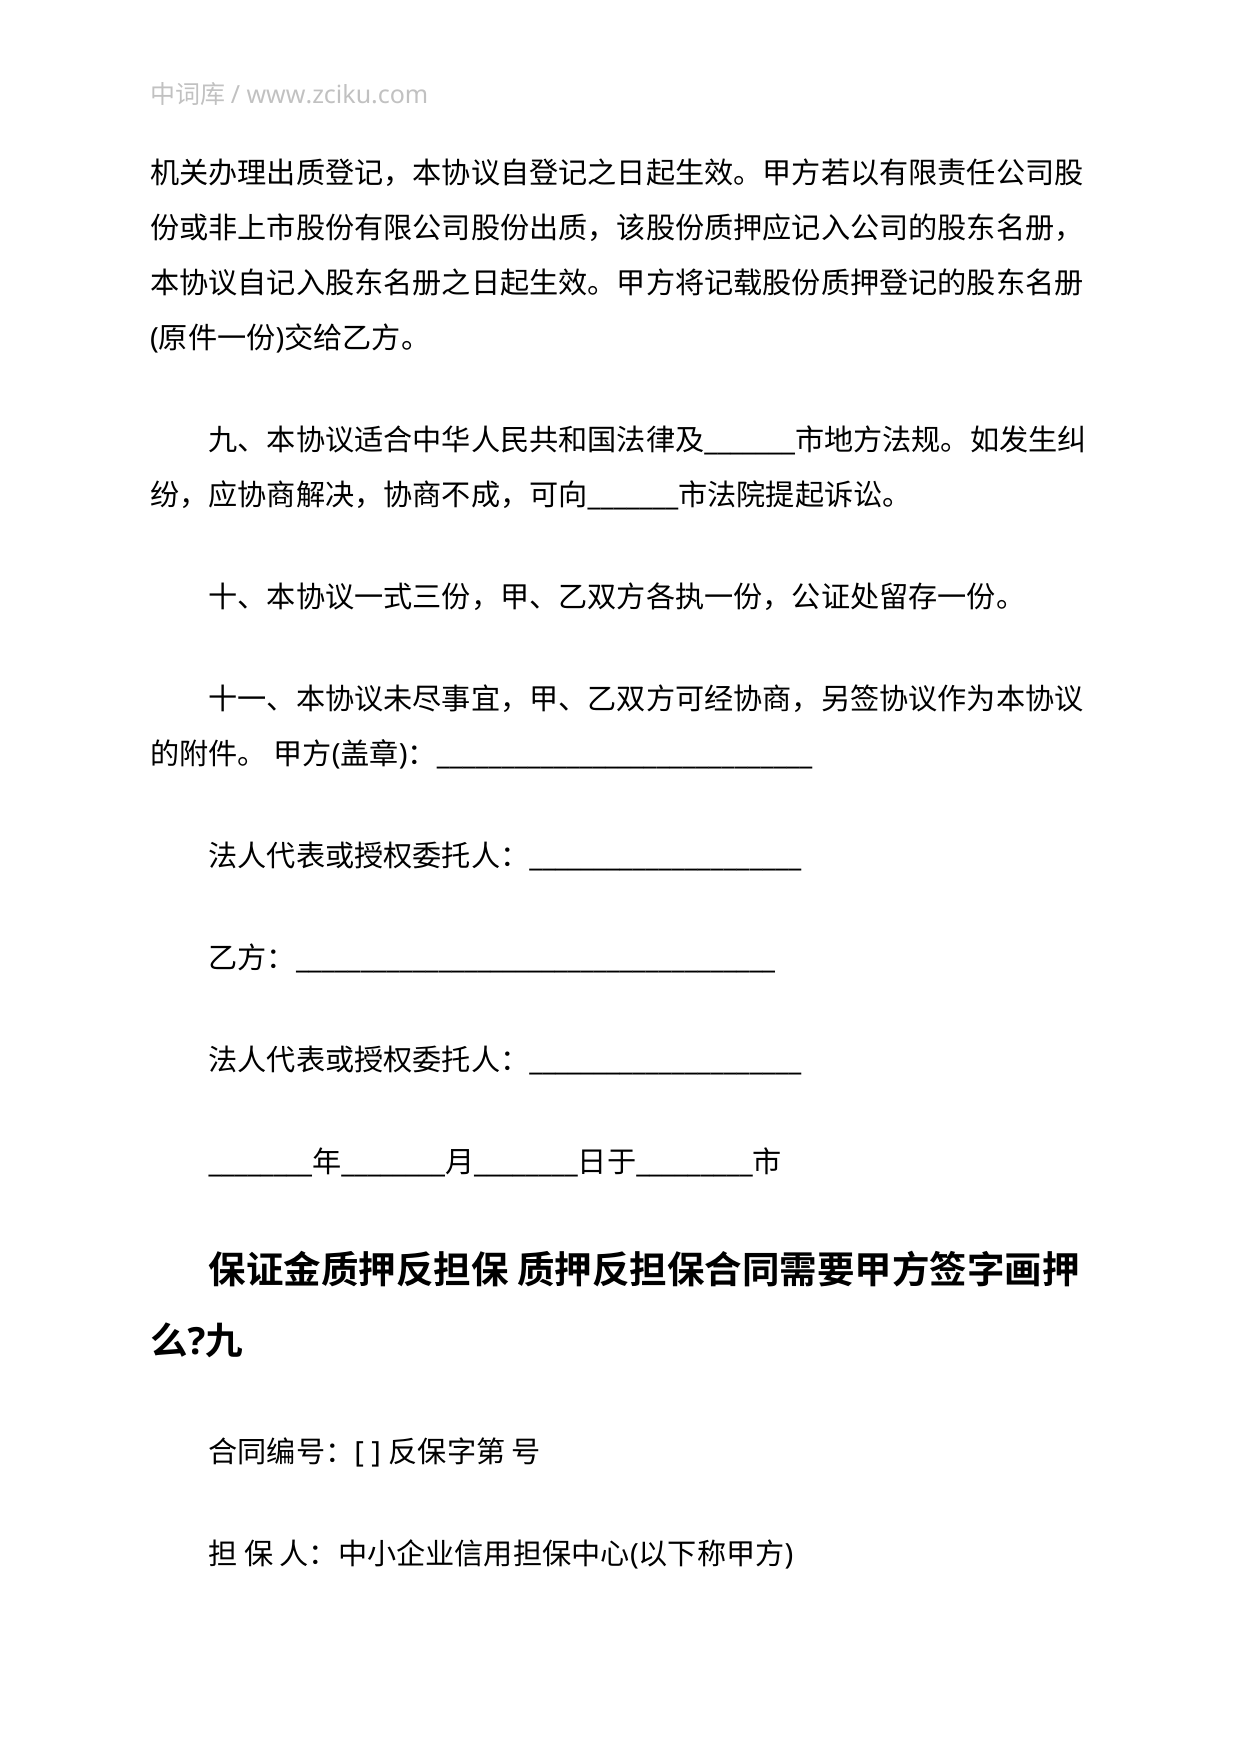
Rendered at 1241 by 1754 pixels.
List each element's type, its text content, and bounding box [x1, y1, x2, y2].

text 乙方：_____________________________________ [150, 934, 1090, 977]
text 法人代表或授权委托人：_____________________ [150, 832, 1090, 875]
text 法人代表或授权委托人：_____________________ [150, 1036, 1090, 1079]
text 九、本协议适合中华人民共和国法律及_______市地方法规。如发生纠纷，应协商解决，协商不成，可向_______市法院提起诉讼。 [150, 417, 1090, 514]
text 担 保 人：中小企业信用担保中心(以下称甲方) [150, 1530, 1090, 1573]
text 十、本协议一式三份，甲、乙双方各执一份，公证处留存一份。 [150, 574, 1090, 616]
text 保证金质押反担保 质押反担保合同需要甲方签字画押么?九 [150, 1240, 1090, 1365]
text 十一、本协议未尽事宜，甲、乙双方可经协商，另签协议作为本协议的附件。 甲方(盖章)：_____________________________ [150, 675, 1090, 773]
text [150, 150, 1090, 357]
text ________年________月________日于_________市 [150, 1138, 1090, 1181]
text 合同编号：[ ] 反保字第 号 [150, 1428, 1090, 1471]
